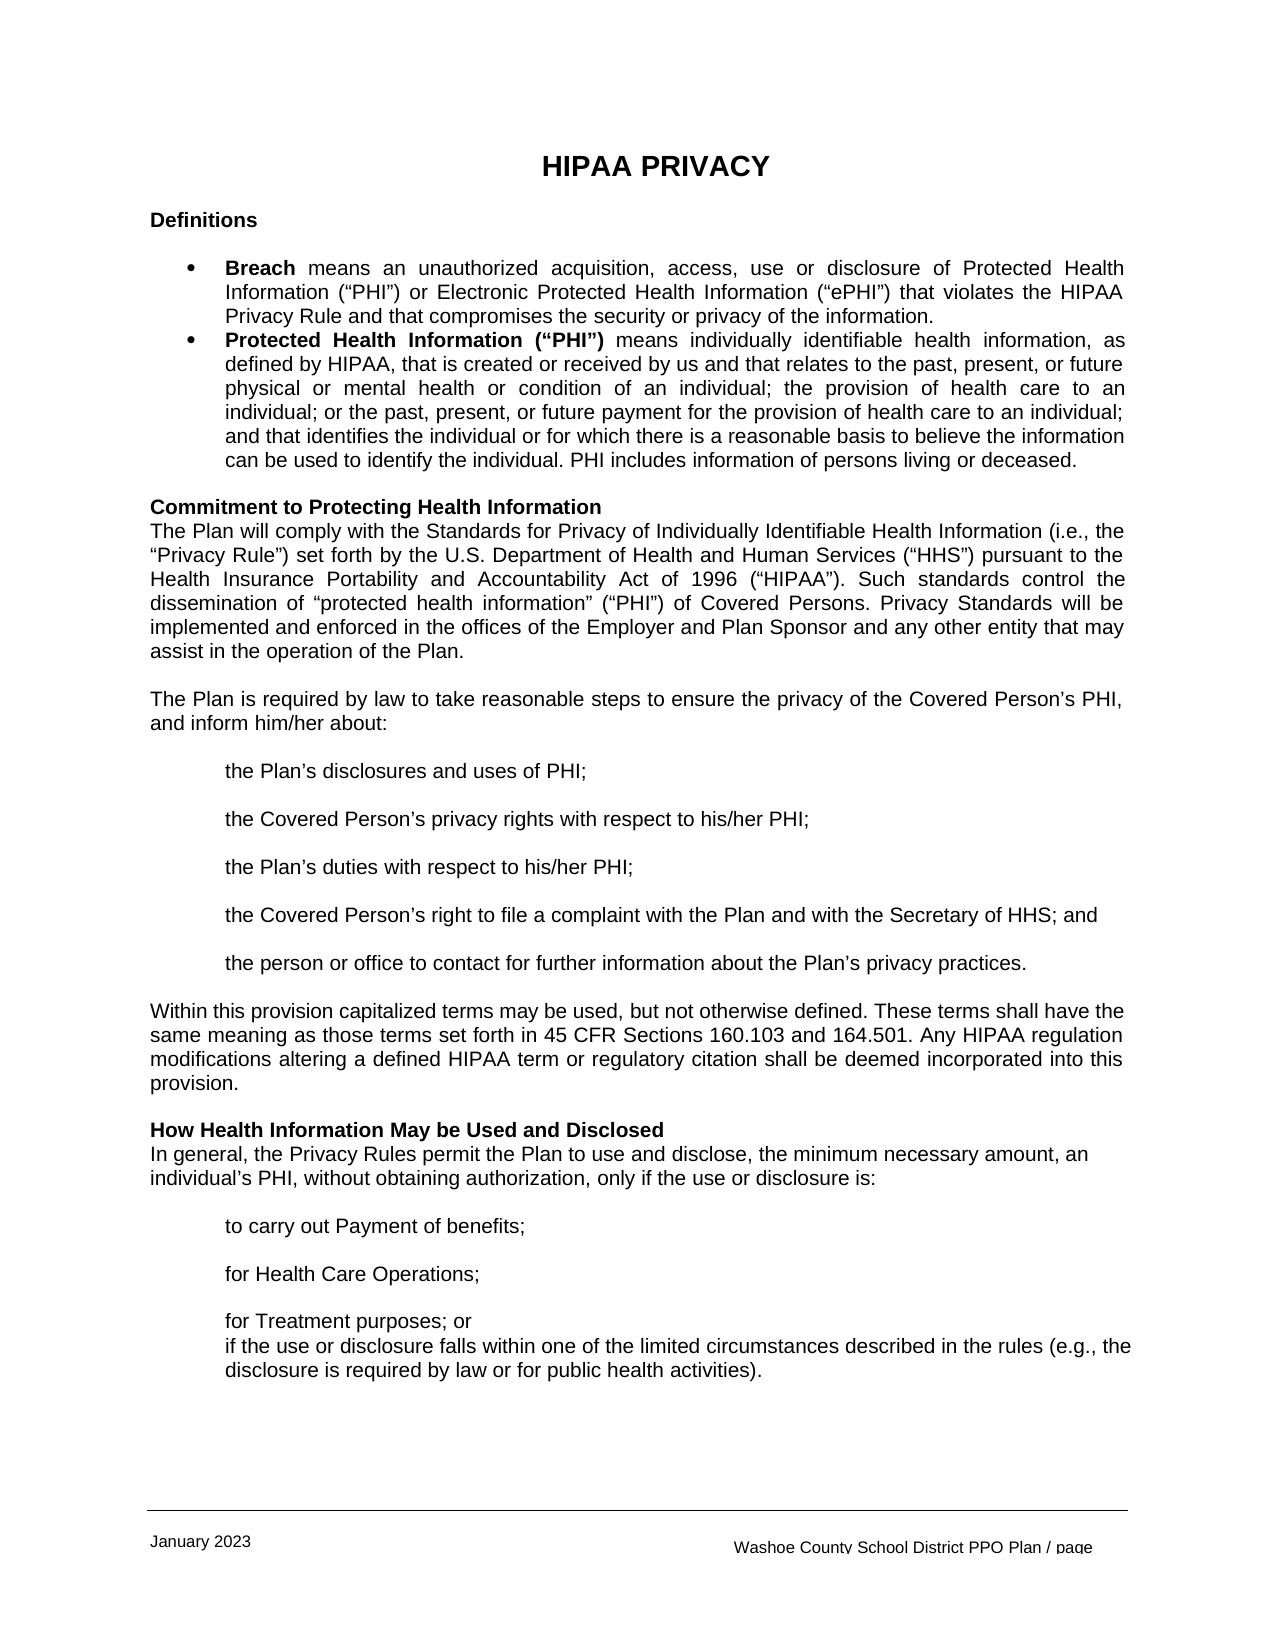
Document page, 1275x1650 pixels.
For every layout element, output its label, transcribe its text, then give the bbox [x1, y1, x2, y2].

text for Treatment purposes; or [225, 1309, 1256, 1333]
text if the use or disclosure falls within one of the limited circumstances described in the rules (e.g., the disclosure is required by law or for public health activities). [225, 1333, 1133, 1381]
text The Plan will comply with the Standards for Privacy of Individually Identifiable Health Information (i.e., the “Privacy Rule”) set forth by the U.S. Department of Health and Human Services (“HHS”) pursuant to the Health Insurance Portability and Accountability Act of 1996 (“HIPAA”). Such standards control the dissemination of “protected health information” (“PHI”) of Covered Persons. Privacy Standards will be implemented and enforced in the offices of the Employer and Plan Sponsor and any other entity that may assist in the operation of the Plan. [150, 519, 1126, 663]
subtitle Commitment to Protecting Health Information [150, 494, 1256, 518]
text In general, the Privacy Rules permit the Plan to use and disclose, the minimum necessary amount, an individual’s PHI, without obtaining authorization, only if the use or disclosure is: [150, 1142, 1123, 1190]
subtitle HIPAA PRIVACY [186, 149, 1126, 183]
text The Plan is required by law to take reasonable steps to ensure the privacy of the Covered Person’s PHI, and inform him/her about: [150, 687, 1124, 735]
text the Covered Person’s privacy rights with respect to his/her PHI; the Plan’s duties with respect to his/her PHI; [225, 807, 832, 878]
text to carry out Payment of benefits; for Health Care Operations; [225, 1214, 526, 1286]
text the Plan’s disclosures and uses of PHI; [225, 759, 1256, 783]
subtitle Definitions [150, 207, 1256, 231]
list Breach means an unauthorized acquisition, access, use or disclosure of Protected Health Information (“PHI”) or Electronic Protected Health Information (“ePHI”) that violates the HIPAA Privacy Rule and that compromises the security or privacy of the information. [187, 256, 1124, 327]
list Protected Health Information (“PHI”) means individually identifiable health information, as defined by HIPAA, that is created or received by us and that relates to the past, present, or future physical or mental health or condition of an individual; the provision of health care to an individual; or the past, present, or future payment for the provision of health care to an individual; and that identifies the individual or for which there is a reasonable basis to believe the information can be used to identify the individual. PHI includes information of persons living or deceased. [187, 327, 1125, 471]
subtitle How Health Information May be Used and Disclosed [150, 1118, 1256, 1142]
text the Covered Person’s right to file a complaint with the Plan and with the Secretary of HHS; and the person or office to contact for further information about the Plan’s privacy practices. [225, 902, 1113, 974]
text Within this provision capitalized terms may be used, but not otherwise defined. These terms shall have the same meaning as those terms set forth in 45 CFR Sections 160.103 and 164.501. Any HIPAA regulation modifications altering a defined HIPAA term or regulatory citation shall be deemed incorporated into this provision. [150, 998, 1125, 1094]
